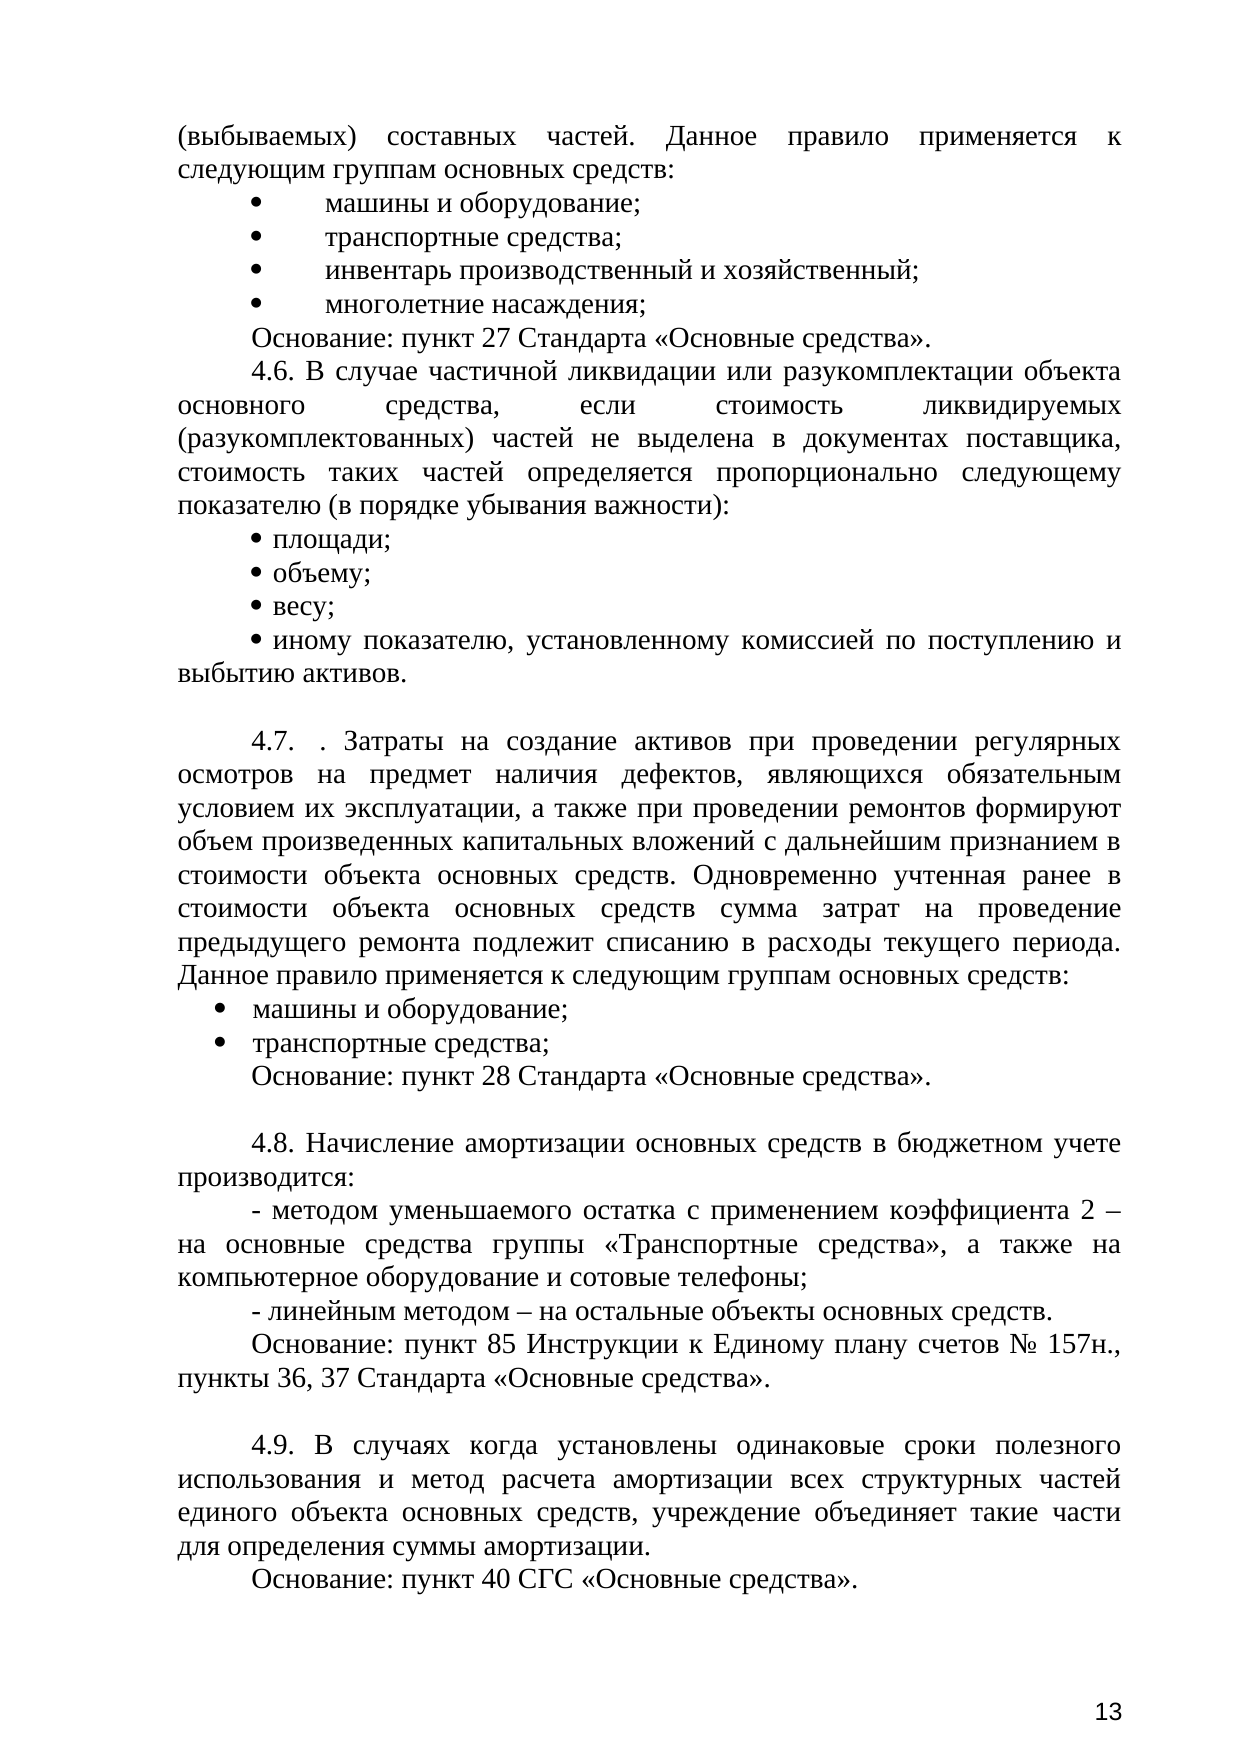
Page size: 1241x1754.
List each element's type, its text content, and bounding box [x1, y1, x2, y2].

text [177, 118, 1122, 185]
list многолетние насаждения; [177, 286, 1122, 320]
text Основание: пункт 85 Инструкции к Единому плану счетов № 157н., пункты 36, 37 Стандарта «Основные средства». [177, 1327, 1122, 1394]
list машины и оборудование; [177, 185, 1122, 219]
text 4.7. . Затраты на создание активов при проведении регулярных осмотров на предмет наличия дефектов, являющихся обязательным условием их эксплуатации, а также при проведении ремонтов формируют объем произведенных капитальных вложений с дальнейшим признанием в стоимости объекта основных средств. Одновременно учтенная ранее в стоимости объекта основных средств сумма затрат на проведение предыдущего ремонта подлежит списанию в расходы текущего периода. Данное правило применяется к следующим группам основных средств: [177, 723, 1122, 991]
text 4.9. В случаях когда установлены одинаковые сроки полезного использования и метод расчета амортизации всех структурных частей единого объекта основных средств, учреждение объединяет такие части для определения суммы амортизации. [177, 1427, 1122, 1561]
list транспортные средства; [177, 219, 1122, 252]
list транспортные средства; [215, 1025, 1122, 1058]
list иному показателю, установленному комиссией по поступлению и выбытию активов. [177, 622, 1122, 689]
list площади; [177, 521, 1122, 555]
list инвентарь производственный и хозяйственный; [177, 252, 1122, 286]
text 4.8. Начисление амортизации основных средств в бюджетном учете производится: [177, 1125, 1122, 1192]
text 4.6. В случае частичной ликвидации или разукомплектации объекта основного средства, если стоимость ликвидируемых (разукомплектованных) частей не выделена в документах поставщика, стоимость таких частей определяется пропорционально следующему показателю (в порядке убывания важности): [177, 353, 1122, 521]
text Основание: пункт 27 Стандарта «Основные средства». [177, 320, 1122, 353]
text - линейным методом – на остальные объекты основных средств. [177, 1293, 1122, 1327]
text Основание: пункт 28 Стандарта «Основные средства». [177, 1058, 1122, 1092]
text Основание: пункт 40 СГС «Основные средства». [177, 1561, 1122, 1595]
text - методом уменьшаемого остатка с применением коэффициента 2 – на основные средства группы «Транспортные средства», а также на компьютерное оборудование и сотовые телефоны; [177, 1192, 1122, 1293]
list весу; [177, 588, 1122, 622]
list объему; [177, 555, 1122, 588]
list машины и оборудование; [215, 991, 1122, 1025]
